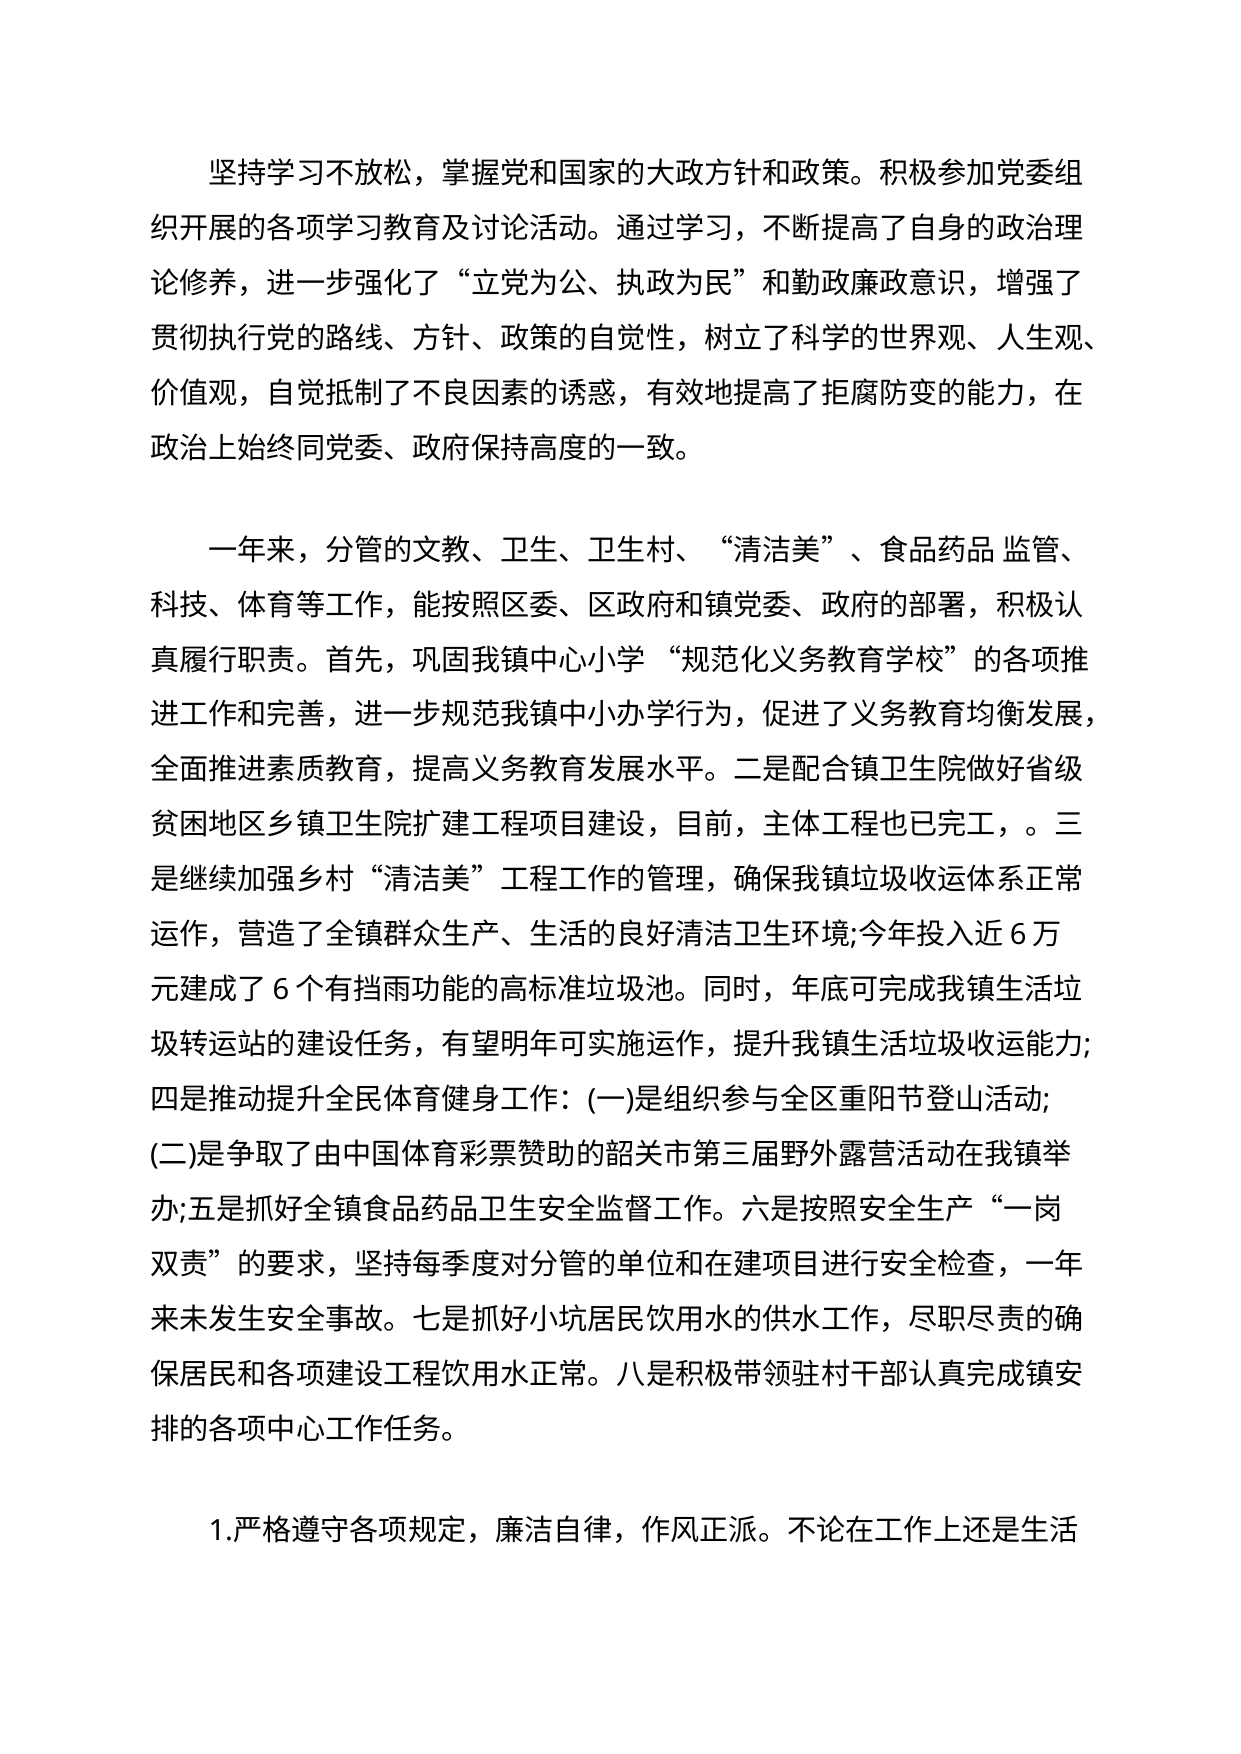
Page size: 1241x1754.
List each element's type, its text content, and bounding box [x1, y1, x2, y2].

text 一年来，分管的文教、卫生、卫生村、“清洁美”、食品药品 监管、科技、体育等工作，能按照区委、区政府和镇党委、政府的部署，积极认真履行职责。首先，巩固我镇中心小学 “规范化义务教育学校”的各项推进工作和完善，进一步规范我镇中小办学行为，促进了义务教育均衡发展，全面推进素质教育，提高义务教育发展水平。二是配合镇卫生院做好省级贫困地区乡镇卫生院扩建工程项目建设，目前，主体工程也已完工，。三是继续加强乡村“清洁美”工程工作的管理，确保我镇垃圾收运体系正常运作，营造了全镇群众生产、生活的良好清洁卫生环境;今年投入近6万元建成了6个有挡雨功能的高标准垃圾池。同时，年底可完成我镇生活垃圾转运站的建设任务，有望明年可实施运作，提升我镇生活垃圾收运能力;四是推动提升全民体育健身工作：(一)是组织参与全区重阳节登山活动;(二)是争取了由中国体育彩票赞助的韶关市第三届野外露营活动在我镇举办;五是抓好全镇食品药品卫生安全监督工作。六是按照安全生产“一岗双责”的要求，坚持每季度对分管的单位和在建项目进行安全检查，一年来未发生安全事故。七是抓好小坑居民饮用水的供水工作，尽职尽责的确保居民和各项建设工程饮用水正常。八是积极带领驻村干部认真完成镇安排的各项中心工作任务。 [150, 526, 1090, 1447]
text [150, 1507, 1090, 1549]
text 坚持学习不放松，掌握党和国家的大政方针和政策。积极参加党委组织开展的各项学习教育及讨论活动。通过学习，不断提高了自身的政治理论修养，进一步强化了“立党为公、执政为民”和勤政廉政意识，增强了贯彻执行党的路线、方针、政策的自觉性，树立了科学的世界观、人生观、价值观，自觉抵制了不良因素的诱惑，有效地提高了拒腐防变的能力，在政治上始终同党委、政府保持高度的一致。 [150, 150, 1090, 467]
